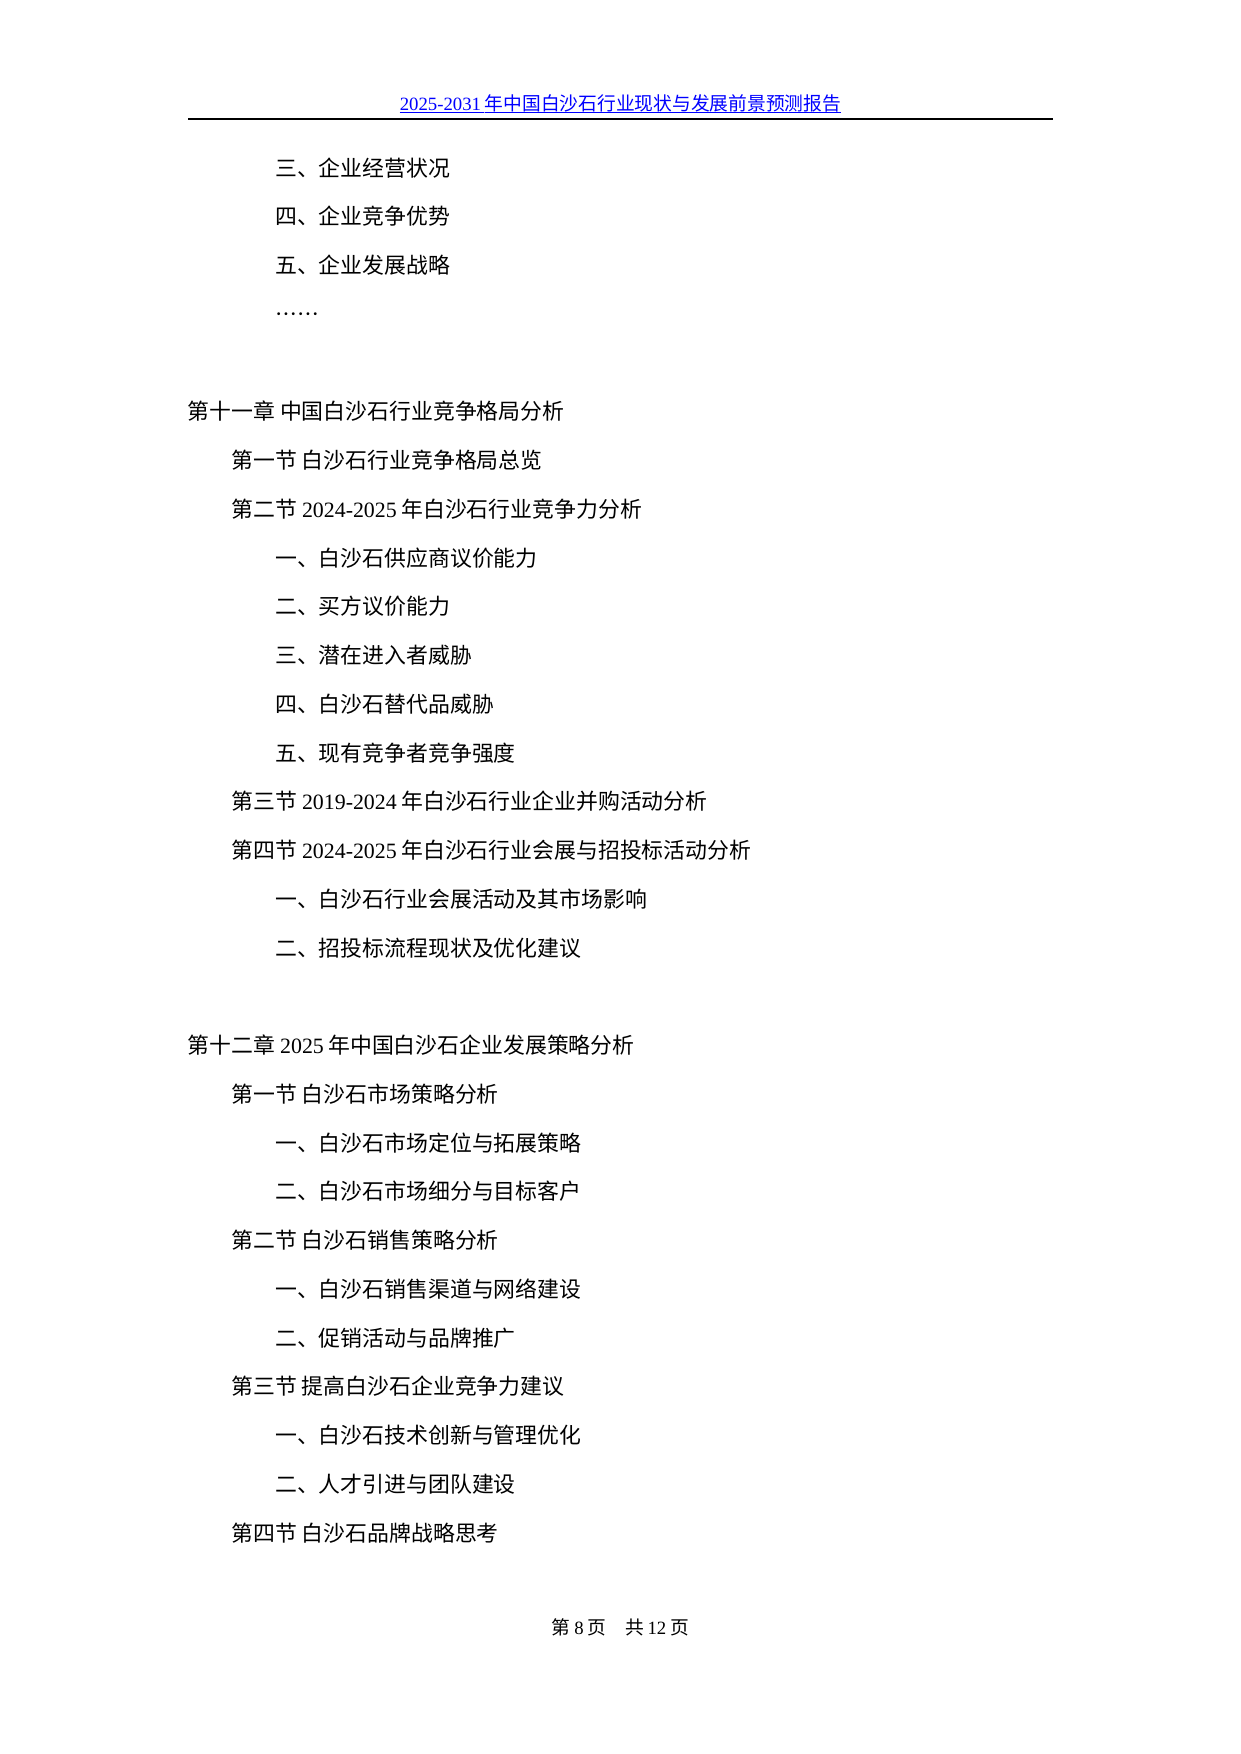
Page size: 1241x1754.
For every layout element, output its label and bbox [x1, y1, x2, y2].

text [187, 150, 1053, 1548]
